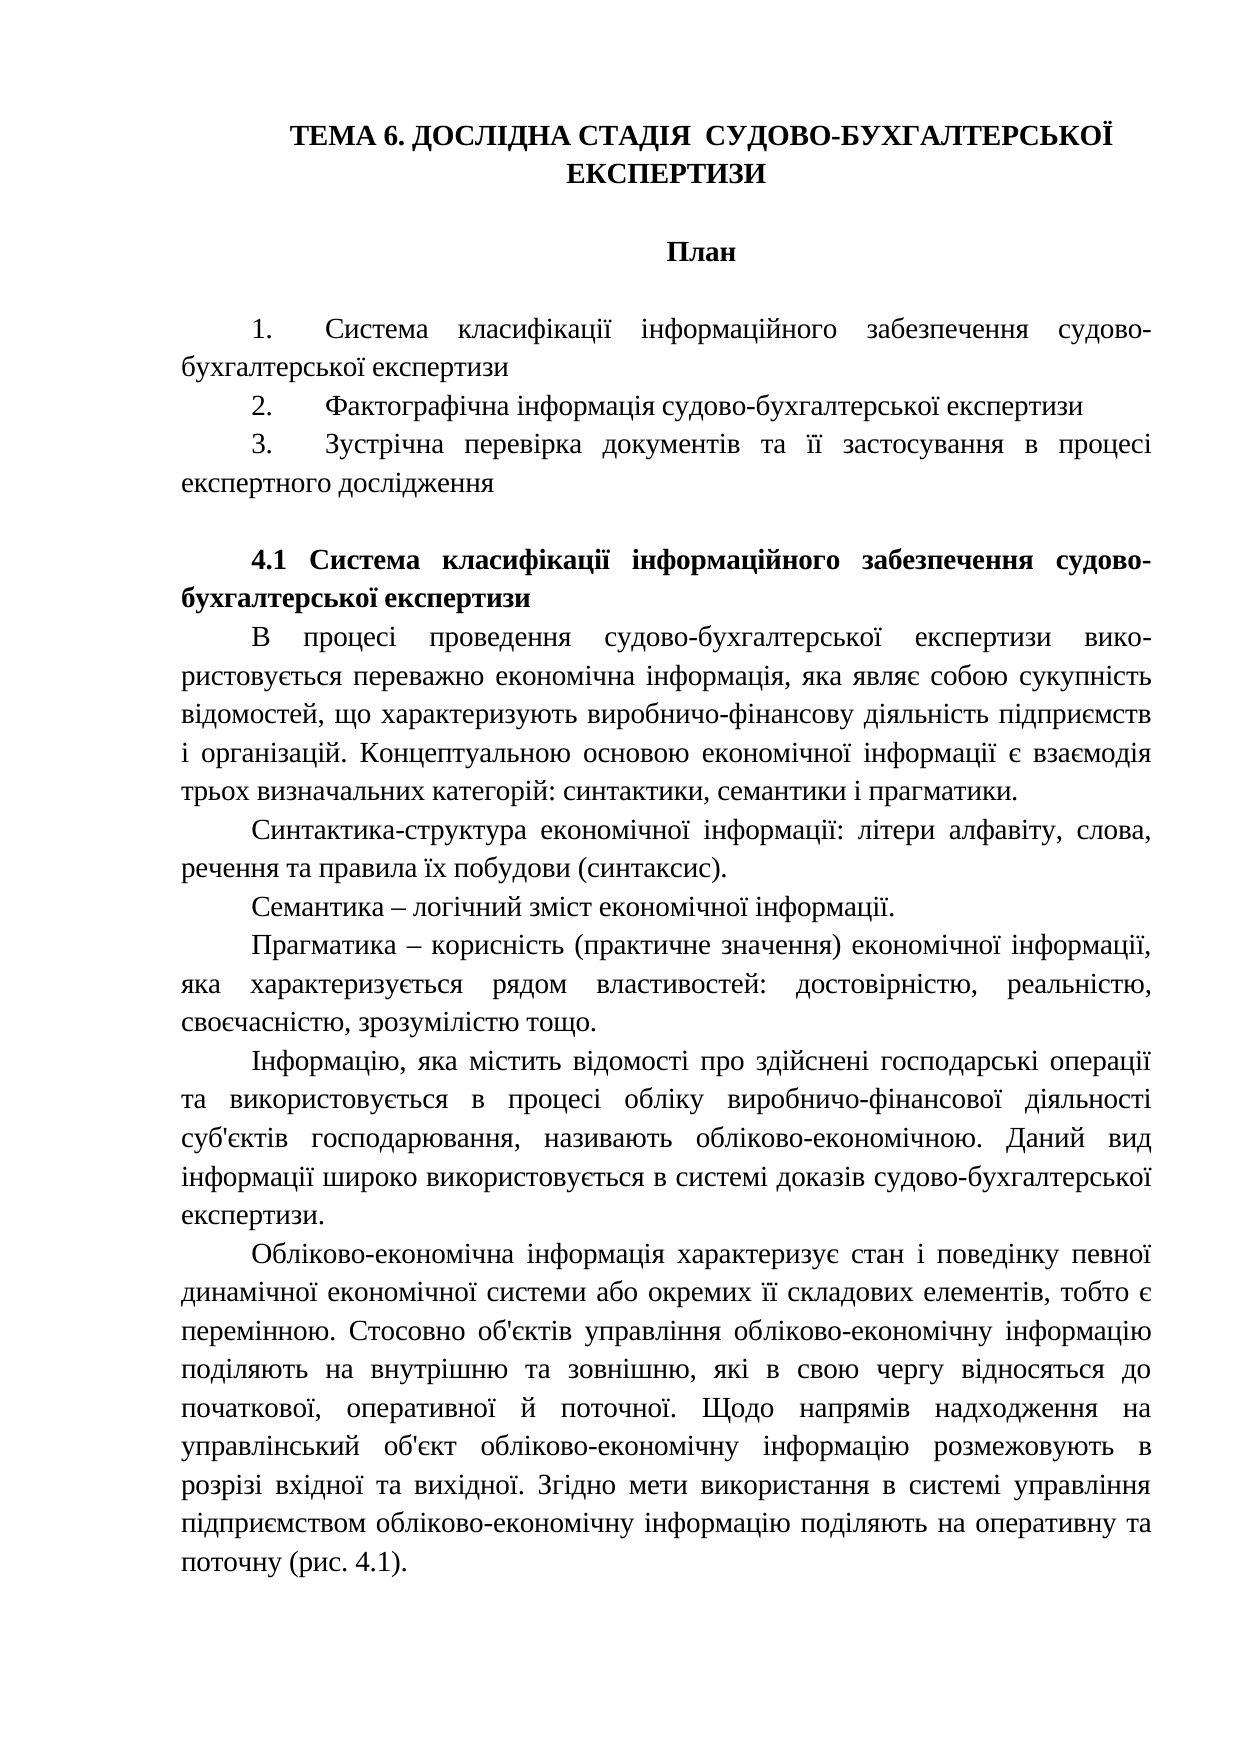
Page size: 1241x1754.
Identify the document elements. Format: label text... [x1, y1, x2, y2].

text План [181, 234, 1152, 267]
text Семантика – логічний зміст економічної інформації. [181, 889, 1152, 922]
text 4.1 Система класифікації інформаційного забезпечення судово-бухгалтерської експертизи [181, 542, 1152, 614]
text Прагматика – корисність (практичне значення) економічної інформації, яка характеризується рядом властивостей: достовірністю, реальністю, своєчасністю, зрозумілістю тощо. [181, 927, 1152, 1038]
text Синтактика-структура економічної інформації: літери алфавіту, слова, речення та правила їх побудови (синтаксис). [181, 812, 1152, 884]
text Обліково-економічна інформація характеризує стан і поведінку певної динамічної економічної системи або окремих її складових елементів, тобто є перемінною. Стосовно об'єктів управління обліково-економічну інформацію поділяють на внутрішню та зовнішню, які в свою чергу відносяться до початкової, оперативної й поточної. Щодо напрямів надходження на управлінський об'єкт обліково-економічну інформацію розмежовують в розрізі вхідної та вихідної. Згідно мети використання в системі управління підприємством обліково-економічну інформацію поділяють на оперативну та поточну (рис. 4.1). [181, 1236, 1152, 1578]
list Зустрічна перевірка документів та її застосування в процесі експертного дослідження [181, 426, 1152, 498]
list Фактографічна інформація судово-бухгалтерської експертизи [181, 388, 1152, 421]
text Інформацію, яка містить відомості про здійснені господарські операції та використовується в процесі обліку виробничо-фінансової діяльності суб'єктів господарювання, називають обліково-економічною. Даний вид інформації широко використовується в системі доказів судово-бухгалтерської експертизи. [181, 1043, 1152, 1231]
text ТЕМА 6. ДОСЛІДНА СТАДІЯ СУДОВО-БУХГАЛТЕРСЬКОЇ ЕКСПЕРТИЗИ [181, 118, 1152, 190]
list Система класифікації інформаційного забезпечення судово-бухгалтерської експертизи [181, 311, 1152, 383]
text В процесі проведення судово-бухгалтерської експертизи використовується переважно економічна інформація, яка являє собою сукупність відомостей, що характеризують виробничо-фінансову діяльність підприємств і організацій. Концептуальною основою економічної інформації є взаємодія трьох визначальних категорій: синтактики, семантики і прагматики. [181, 619, 1152, 807]
